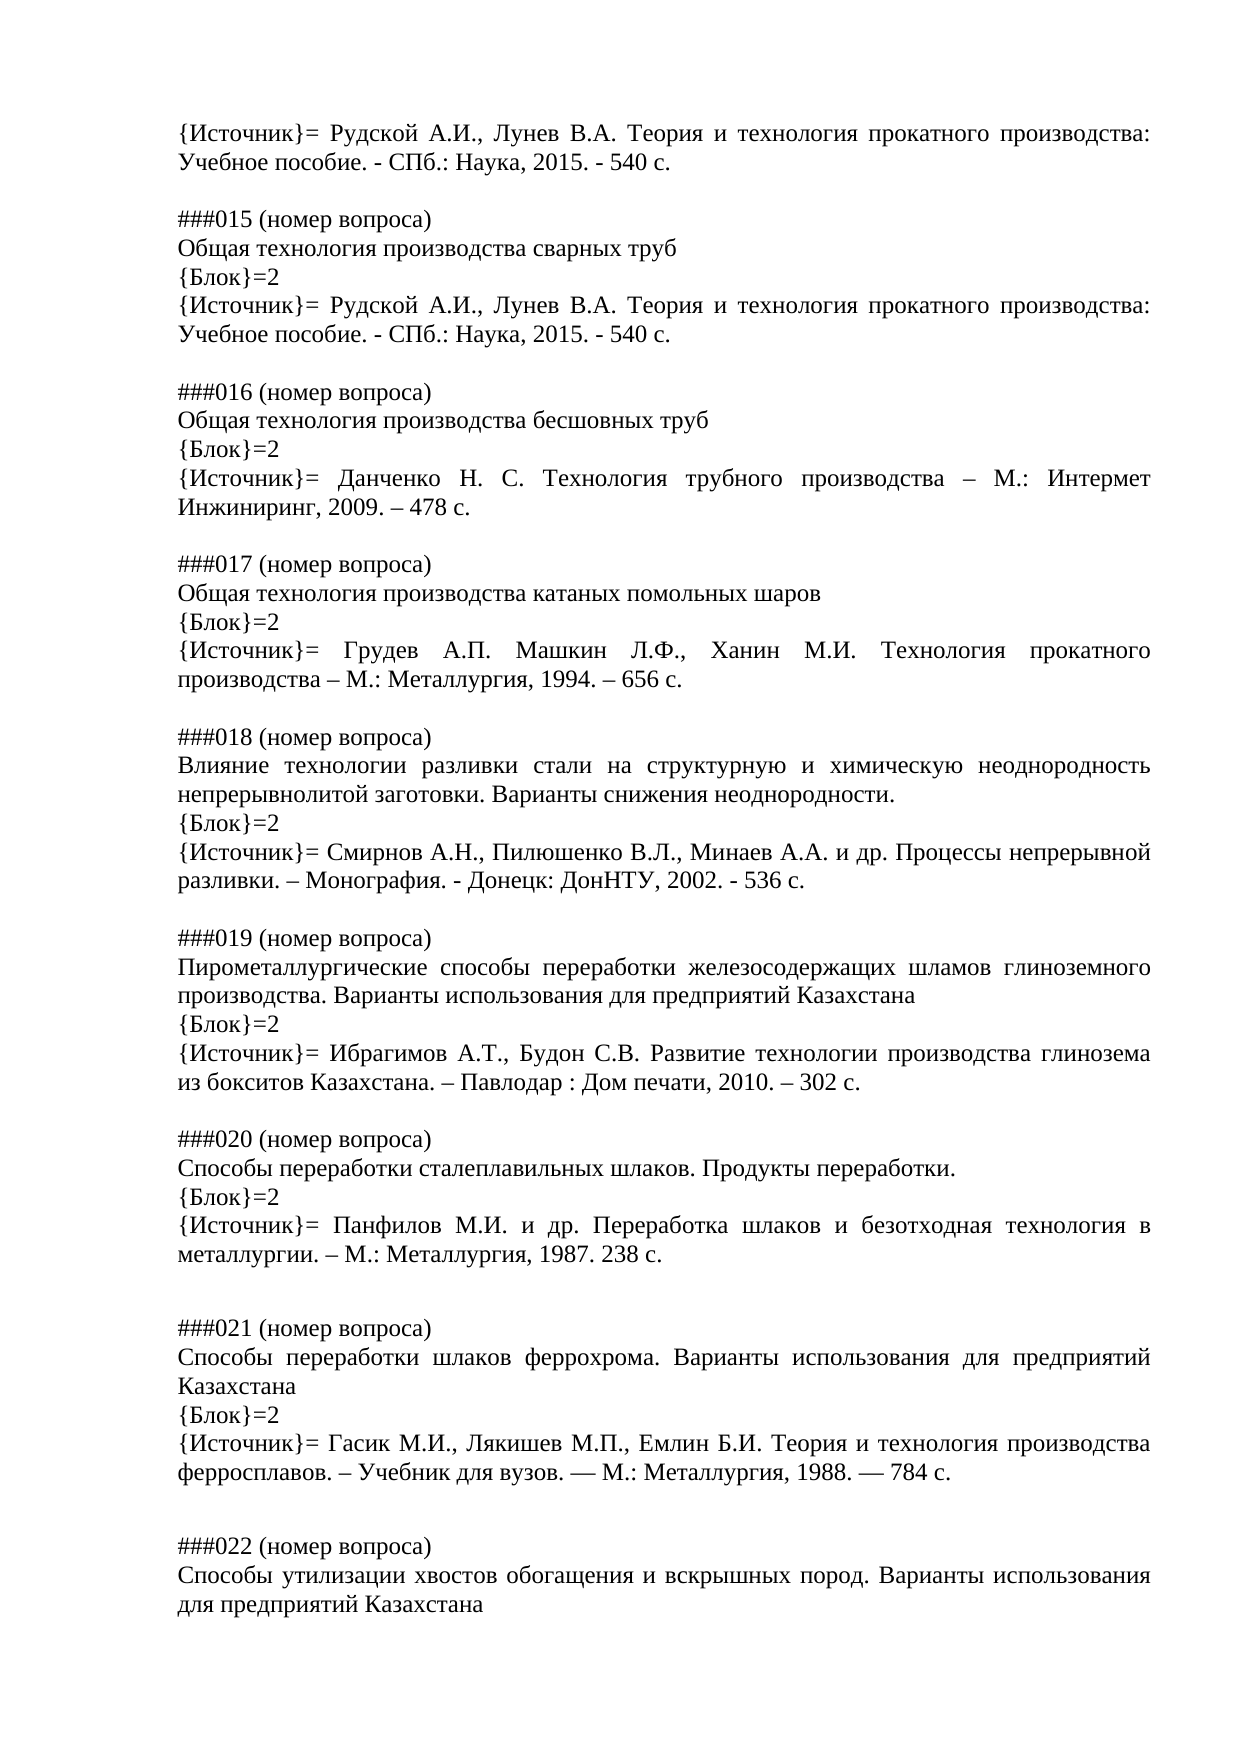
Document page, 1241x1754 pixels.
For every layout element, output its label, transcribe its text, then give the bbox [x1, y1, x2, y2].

text {Источник}= Рудской А.И., Лунев В.А. Теория и технология прокатного производства: Учебное пособие. - СПб.: Наука, 2015. - 540 с. [177, 118, 1152, 176]
text {Блок}=2 [177, 434, 1152, 463]
text ###022 (номер вопроса) [177, 1531, 1152, 1560]
text {Источник}= Смирнов А.Н., Пилюшенко В.Л., Минаев А.А. и др. Процессы непрерывной разливки. – Монография. - Донецк: ДонНТУ, 2002. - 536 с. [177, 837, 1152, 894]
text {Источник}= Рудской А.И., Лунев В.А. Теория и технология прокатного производства: Учебное пособие. - СПб.: Наука, 2015. - 540 с. [177, 291, 1152, 348]
text Пирометаллургические способы переработки железосодержащих шламов глиноземного производства. Варианты использования для предприятий Казахстана [177, 952, 1152, 1009]
text Общая технология производства катаных помольных шаров [177, 578, 1152, 607]
text {Блок}=2 [177, 1182, 1152, 1211]
text ###021 (номер вопроса) [177, 1313, 1152, 1342]
text {Блок}=2 [177, 1009, 1152, 1038]
text ###020 (номер вопроса) [177, 1124, 1152, 1153]
text ###016 (номер вопроса) [177, 377, 1152, 406]
text {Блок}=2 [177, 808, 1152, 837]
text {Источник}= Ибрагимов А.Т., Будон С.В. Развитие технологии производства глинозема из бокситов Казахстана. – Павлодар : Дом печати, 2010. – 302 с. [177, 1038, 1152, 1096]
text Способы переработки сталеплавильных шлаков. Продукты переработки. [177, 1153, 1152, 1182]
text Общая технология производства бесшовных труб [177, 406, 1152, 434]
text {Источник}= Гасик М.И., Лякишев М.П., Емлин Б.И. Теория и технология производства ферросплавов. – Учебник для вузов. — М.: Металлургия, 1988. — 784 с. [177, 1428, 1152, 1486]
text {Блок}=2 [177, 607, 1152, 636]
text ###019 (номер вопроса) [177, 923, 1152, 952]
text Способы переработки шлаков феррохрома. Варианты использования для предприятий Казахстана [177, 1342, 1152, 1400]
text {Источник}= Данченко Н. С. Технология трубного производства – М.: Интермет Инжиниринг, 2009. – 478 с. [177, 463, 1152, 521]
text ###017 (номер вопроса) [177, 549, 1152, 578]
text Общая технология производства сварных труб [177, 233, 1152, 262]
text {Блок}=2 [177, 262, 1152, 291]
text Влияние технологии разливки стали на структурную и химическую неоднородность непрерывнолитой заготовки. Варианты снижения неоднородности. [177, 751, 1152, 808]
text ###018 (номер вопроса) [177, 722, 1152, 751]
text {Блок}=2 [177, 1400, 1152, 1428]
text ###015 (номер вопроса) [177, 204, 1152, 233]
text {Источник}= Грудев А.П. Машкин Л.Ф., Ханин М.И. Технология прокатного производства – М.: Металлургия, 1994. – 656 с. [177, 636, 1152, 693]
text {Источник}= Панфилов М.И. и др. Переработка шлаков и безотходная технология в металлургии. – М.: Металлургия, 1987. 238 с. [177, 1211, 1152, 1268]
text Способы утилизации хвостов обогащения и вскрышных пород. Варианты использования для предприятий Казахстана [177, 1560, 1152, 1618]
